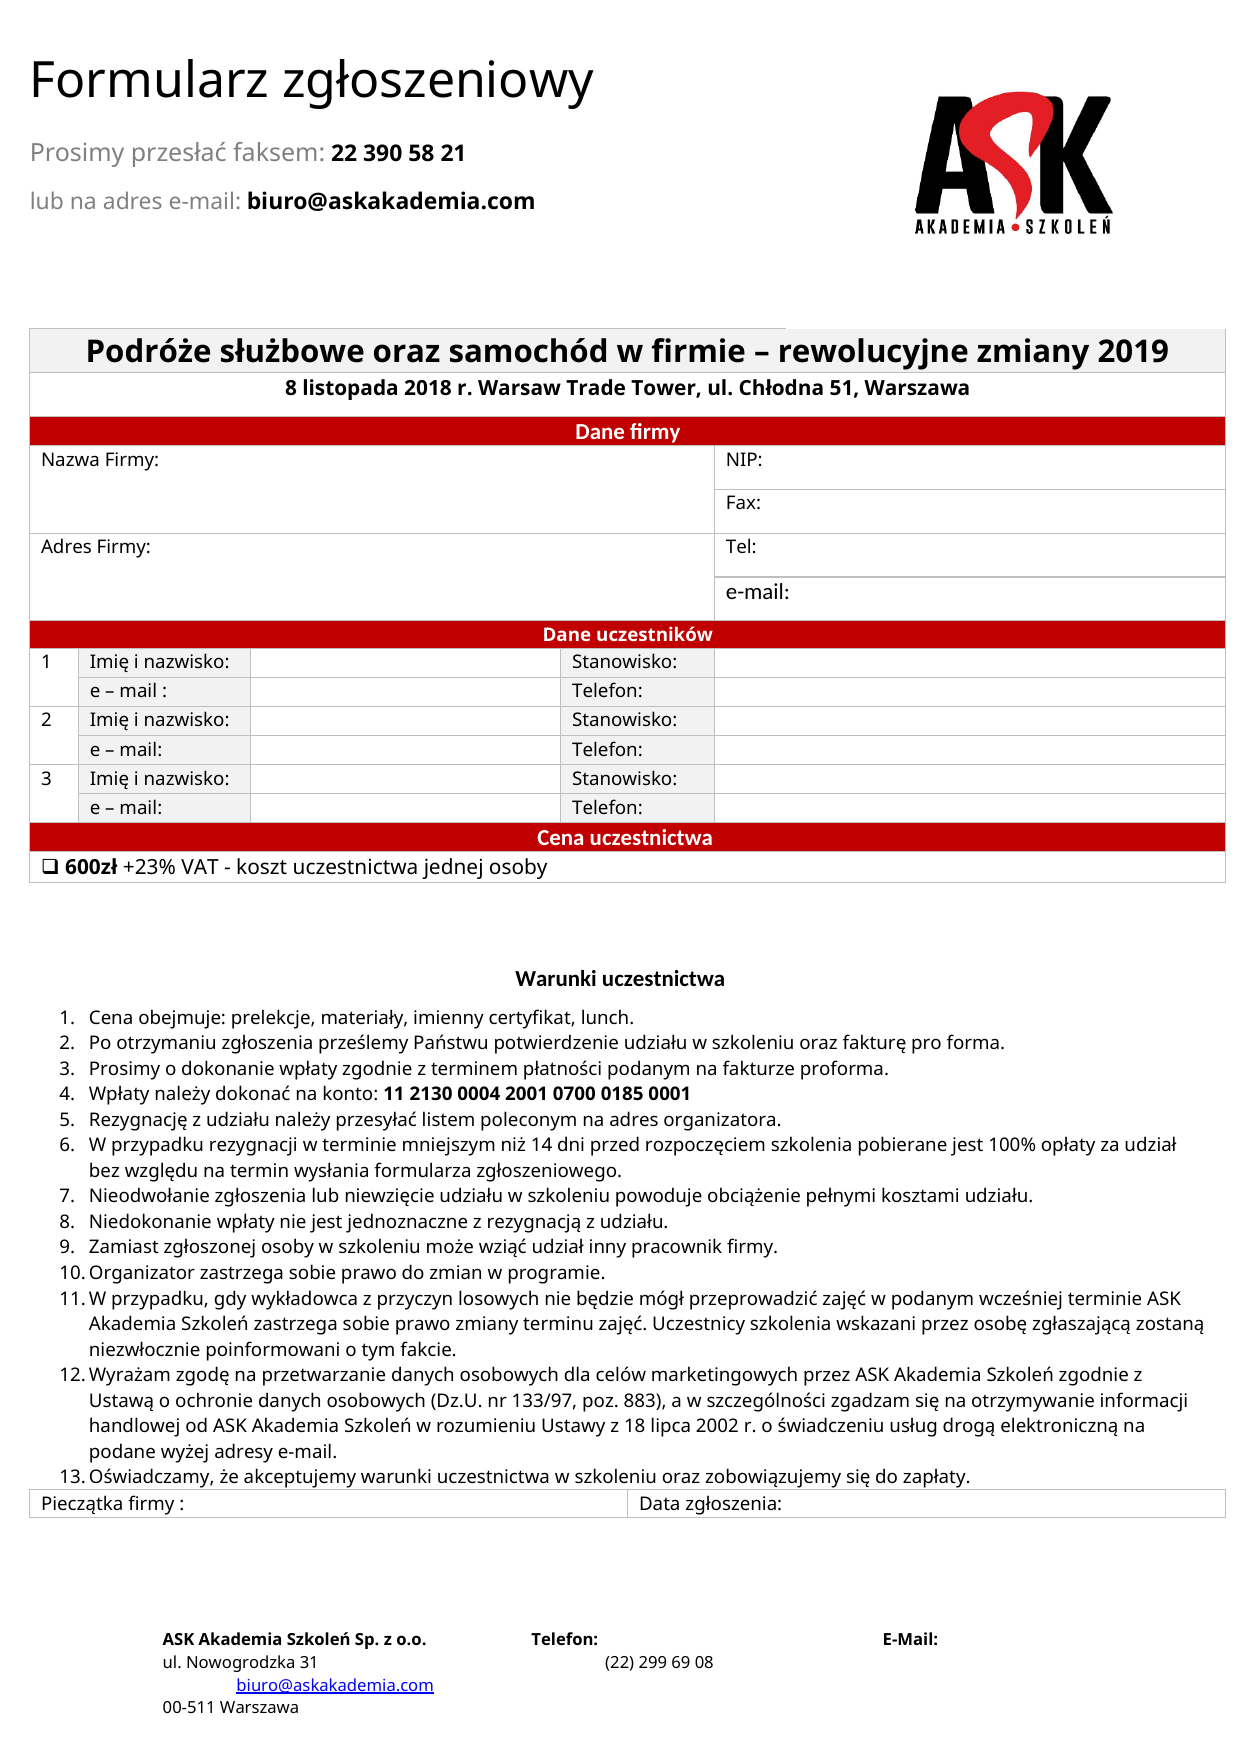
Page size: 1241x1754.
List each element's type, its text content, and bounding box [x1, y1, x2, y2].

table_cell [715, 678, 1225, 706]
table_cell Telefon: [561, 794, 714, 822]
table_cell Stanowisko: [561, 649, 714, 677]
table_cell Imię i nazwisko: [79, 649, 250, 677]
list Rezygnację z udziału należy przesyłać listem poleconym na adres organizatora. [59, 1106, 1211, 1132]
list Wyrażam zgodę na przetwarzanie danych osobowych dla celów marketingowych przez ASK Akademia Szkoleń zgodnie z Ustawą o ochronie danych osobowych (Dz.U. nr 133/97, poz. 883), a w szczególności zgadzam się na otrzymywanie informacji handlowej od ASK Akademia Szkoleń w rozumieniu Ustawy z 18 lipca 2002 r. o świadczeniu usług drogą elektroniczną na podane wyżej adresy e-mail. [59, 1361, 1211, 1463]
table_cell 1 [30, 649, 78, 706]
table_cell [251, 678, 560, 706]
table_header Data zgłoszenia: [628, 1490, 1225, 1517]
list Prosimy o dokonanie wpłaty zgodnie z terminem płatności podanym na fakturze proforma. [59, 1055, 1211, 1081]
table_cell NIP: [715, 446, 1225, 488]
table_cell Adres Firmy: [30, 534, 714, 620]
table_cell [251, 736, 560, 764]
table_cell Dane uczestników [30, 621, 1225, 648]
table_cell e-mail: [715, 578, 1225, 620]
list Organizator zastrzega sobie prawo do zmian w programie. [59, 1259, 1211, 1285]
table_cell 3 [30, 765, 78, 822]
table_cell [251, 794, 560, 822]
table_header Pieczątka firmy : [30, 1490, 627, 1517]
text lub na adres e-mail: biuro@askakademia.com [29, 185, 786, 217]
table_cell Stanowisko: [561, 765, 714, 793]
table_cell Dane firmy [30, 417, 1225, 445]
table_cell e – mail: [79, 736, 250, 764]
table_cell [251, 765, 560, 793]
table_cell Telefon: [561, 678, 714, 706]
table_cell e – mail : [79, 678, 250, 706]
table_cell [715, 649, 1225, 677]
list Po otrzymaniu zgłoszenia prześlemy Państwu potwierdzenie udziału w szkoleniu oraz fakturę pro forma. [59, 1030, 1211, 1055]
picture [786, 0, 1241, 329]
list W przypadku, gdy wykładowca z przyczyn losowych nie będzie mógł przeprowadzić zajęć w podanym wcześniej terminie ASK Akademia Szkoleń zastrzega sobie prawo zmiany terminu zajęć. Uczestnicy szkolenia wskazani przez osobę zgłaszającą zostaną niezwłocznie poinformowani o tym fakcie. [59, 1285, 1211, 1361]
table_cell Stanowisko: [561, 707, 714, 735]
table_cell [715, 765, 1225, 793]
table_cell Fax: [715, 490, 1225, 532]
list Oświadczamy, że akceptujemy warunki uczestnictwa w szkoleniu oraz zobowiązujemy się do zapłaty. [59, 1463, 1211, 1489]
list Wpłaty należy dokonać na konto: 11 2130 0004 2001 0700 0185 0001 [59, 1081, 1211, 1106]
list Zamiast zgłoszonej osoby w szkoleniu może wziąć udział inny pracownik firmy. [59, 1234, 1211, 1259]
table_cell Imię i nazwisko: [79, 707, 250, 735]
table_cell 8 listopada 2018 r. Warsaw Trade Tower, ul. Chłodna 51, Warszawa [30, 373, 1225, 416]
table_cell 2 [30, 707, 78, 764]
list Niedokonanie wpłaty nie jest jednoznaczne z rezygnacją z udziału. [59, 1208, 1211, 1234]
table_cell e – mail: [79, 794, 250, 822]
table_cell Cena uczestnictwa [30, 823, 1225, 851]
table_cell [251, 649, 560, 677]
text Prosimy przesłać faksem: 22 390 58 21 [29, 134, 786, 169]
table_cell [251, 707, 560, 735]
table_cell Telefon: [561, 736, 714, 764]
table_cell Imię i nazwisko: [79, 765, 250, 793]
table_header Podróże służbowe oraz samochód w firmie – rewolucyjne zmiany 2019 [30, 329, 1225, 372]
list Nieodwołanie zgłoszenia lub niewzięcie udziału w szkoleniu powoduje obciążenie pełnymi kosztami udziału. [59, 1183, 1211, 1208]
table_cell 600zł +23% VAT - koszt uczestnictwa jednej osoby [30, 852, 1225, 882]
table_cell Nazwa Firmy: [30, 446, 714, 532]
table_cell [715, 794, 1225, 822]
list W przypadku rezygnacji w terminie mniejszym niż 14 dni przed rozpoczęciem szkolenia pobierane jest 100% opłaty za udział bez względu na termin wysłania formularza zgłoszeniowego. [59, 1132, 1211, 1183]
text Warunki uczestnictwa [29, 964, 1211, 992]
table_cell Tel: [715, 534, 1225, 576]
text Formularz zgłoszeniowy [29, 44, 786, 112]
list Cena obejmuje: prelekcje, materiały, imienny certyfikat, lunch. [59, 1004, 1211, 1030]
table_cell [715, 707, 1225, 735]
table_cell [715, 736, 1225, 764]
